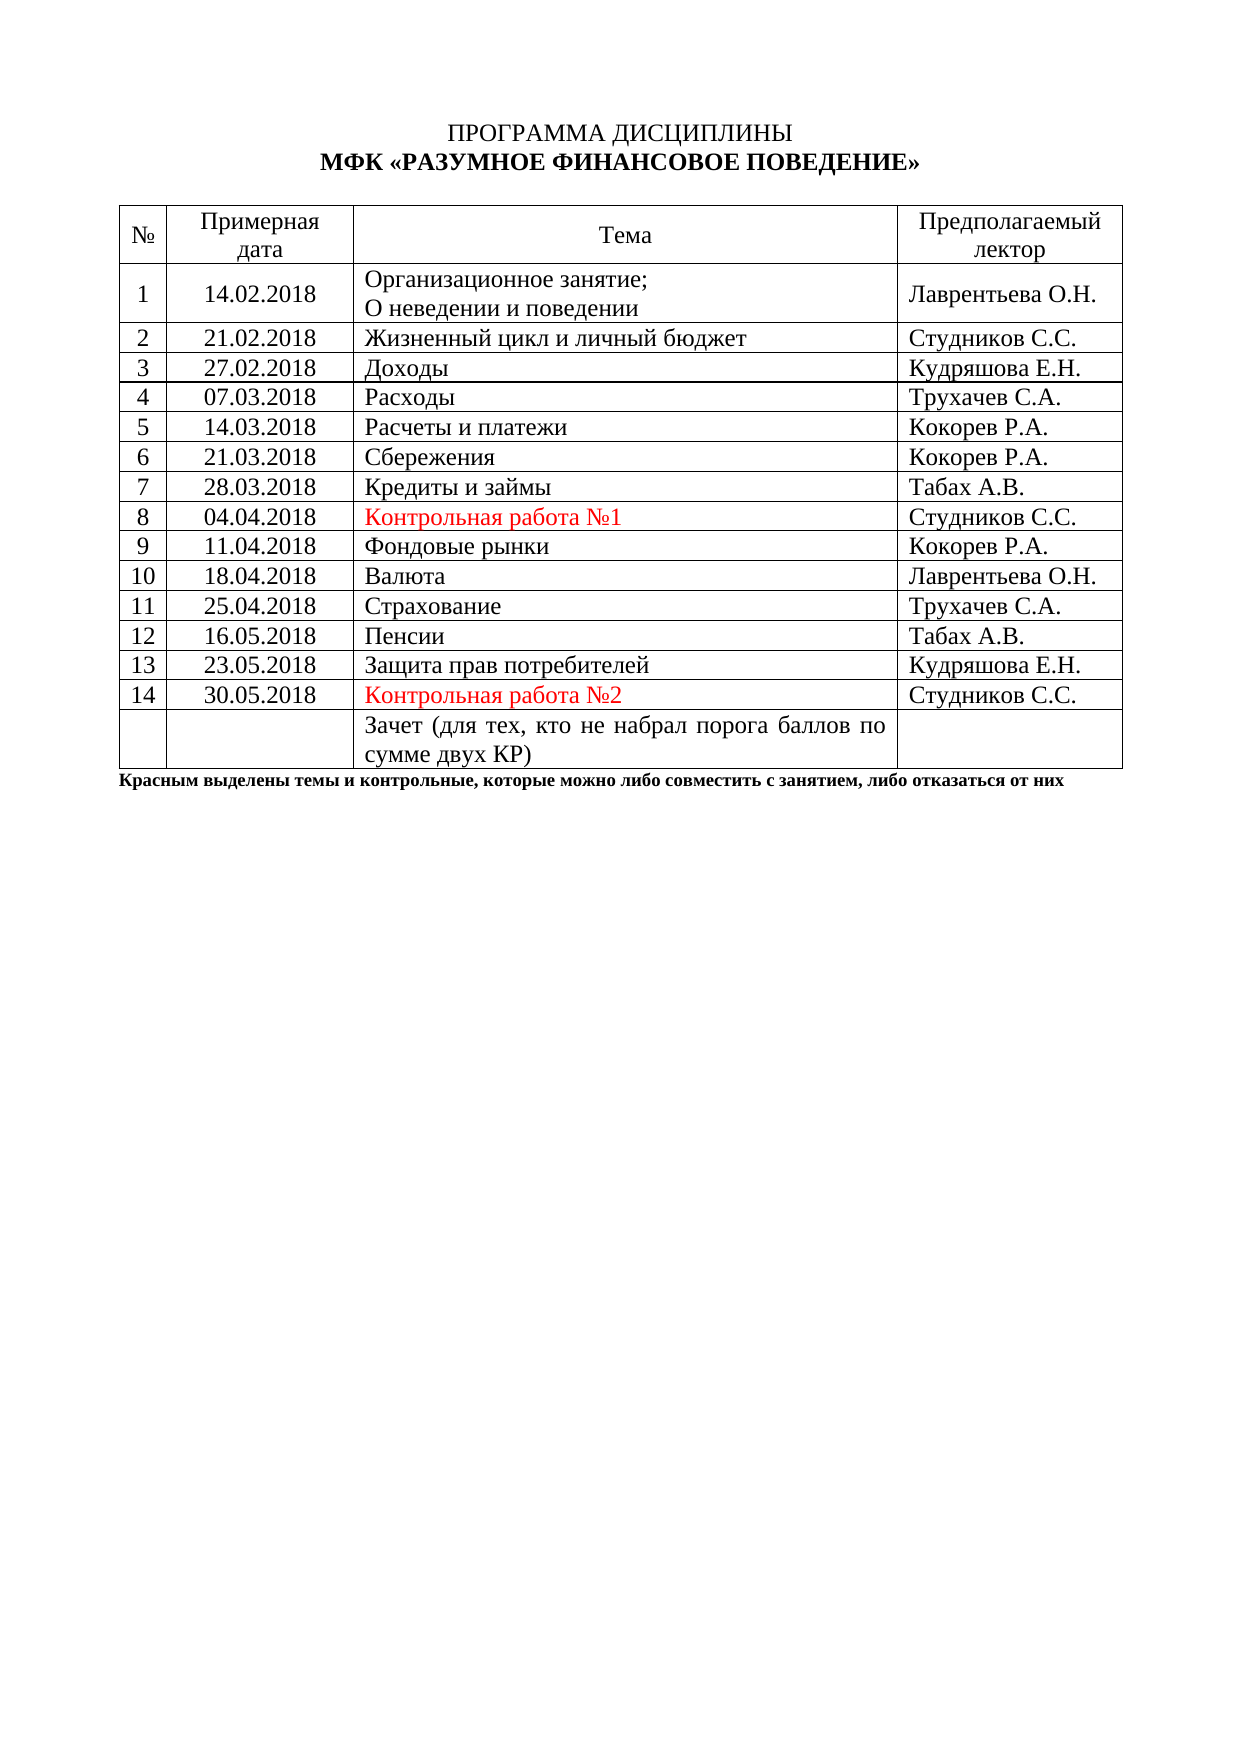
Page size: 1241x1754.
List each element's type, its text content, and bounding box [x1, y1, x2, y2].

table_cell Пенсии [354, 621, 897, 649]
table_cell 25.04.2018 [167, 591, 353, 620]
table_cell 16.05.2018 [167, 621, 353, 649]
table_cell Организационное занятие; О неведении и поведении [354, 264, 897, 322]
table_cell 28.03.2018 [167, 472, 353, 501]
table_cell Лаврентьева О.Н. [898, 561, 1122, 590]
table_cell 23.05.2018 [167, 651, 353, 679]
table_cell 7 [120, 472, 166, 501]
table_cell 04.04.2018 [167, 502, 353, 530]
table_cell Кудряшова Е.Н. [898, 651, 1122, 679]
text Красным выделены темы и контрольные, которые можно либо совместить с занятием, либо отказаться от них [118, 769, 1122, 790]
table_cell Защита прав потребителей [354, 651, 897, 679]
table_cell Расходы [354, 383, 897, 411]
table_cell Студников С.С. [898, 502, 1122, 530]
table_cell Кокорев Р.А. [898, 442, 1122, 471]
table_cell Студников С.С. [898, 680, 1122, 709]
table_cell [898, 710, 1122, 768]
table_cell 11.04.2018 [167, 531, 353, 560]
table_cell 27.02.2018 [167, 353, 353, 381]
table_cell Страхование [354, 591, 897, 620]
table_header Тема [354, 206, 897, 263]
text ПРОГРАММА ДИСЦИПЛИНЫ [118, 118, 1122, 147]
table_header Примерная дата [167, 206, 353, 263]
table_cell 11 [120, 591, 166, 620]
table_cell 14 [120, 680, 166, 709]
table_cell 30.05.2018 [167, 680, 353, 709]
table_cell [167, 710, 353, 768]
table_header Предполагаемый лектор [898, 206, 1122, 263]
table_cell 21.03.2018 [167, 442, 353, 471]
table_cell 07.03.2018 [167, 383, 353, 411]
table_cell Кокорев Р.А. [898, 412, 1122, 441]
table_cell 14.02.2018 [167, 264, 353, 322]
table_cell Кредиты и займы [354, 472, 897, 501]
table_cell Табах А.В. [898, 621, 1122, 649]
table_cell Расчеты и платежи [354, 412, 897, 441]
table_cell 1 [120, 264, 166, 322]
table_cell Табах А.В. [898, 472, 1122, 501]
table_cell Контрольная работа №2 [354, 680, 897, 709]
table_cell 10 [120, 561, 166, 590]
table_cell 18.04.2018 [167, 561, 353, 590]
table_cell 2 [120, 323, 166, 352]
table_cell Зачет (для тех, кто не набрал порога баллов по сумме двух КР) [354, 710, 897, 768]
table_header № [120, 206, 166, 263]
table_cell 21.02.2018 [167, 323, 353, 352]
table_cell Кокорев Р.А. [898, 531, 1122, 560]
table_cell 4 [120, 383, 166, 411]
table_cell Лаврентьева О.Н. [898, 264, 1122, 322]
table_cell Сбережения [354, 442, 897, 471]
table_cell 12 [120, 621, 166, 649]
table_cell 5 [120, 412, 166, 441]
table_cell Доходы [354, 353, 897, 381]
table_cell Студников С.С. [898, 323, 1122, 352]
table_cell 6 [120, 442, 166, 471]
table_cell 14.03.2018 [167, 412, 353, 441]
table_cell [120, 710, 166, 768]
table_cell 13 [120, 651, 166, 679]
table_cell Контрольная работа №1 [354, 502, 897, 530]
table_cell Кудряшова Е.Н. [898, 353, 1122, 381]
table_cell 8 [120, 502, 166, 530]
table_cell 3 [120, 353, 166, 381]
table_cell Трухачев С.А. [898, 383, 1122, 411]
table_cell 9 [120, 531, 166, 560]
table_cell Жизненный цикл и личный бюджет [354, 323, 897, 352]
table_cell Фондовые рынки [354, 531, 897, 560]
text МФК «РАЗУМНОЕ ФИНАНСОВОЕ ПОВЕДЕНИЕ» [118, 147, 1122, 176]
table_cell Трухачев С.А. [898, 591, 1122, 620]
table_cell Валюта [354, 561, 897, 590]
